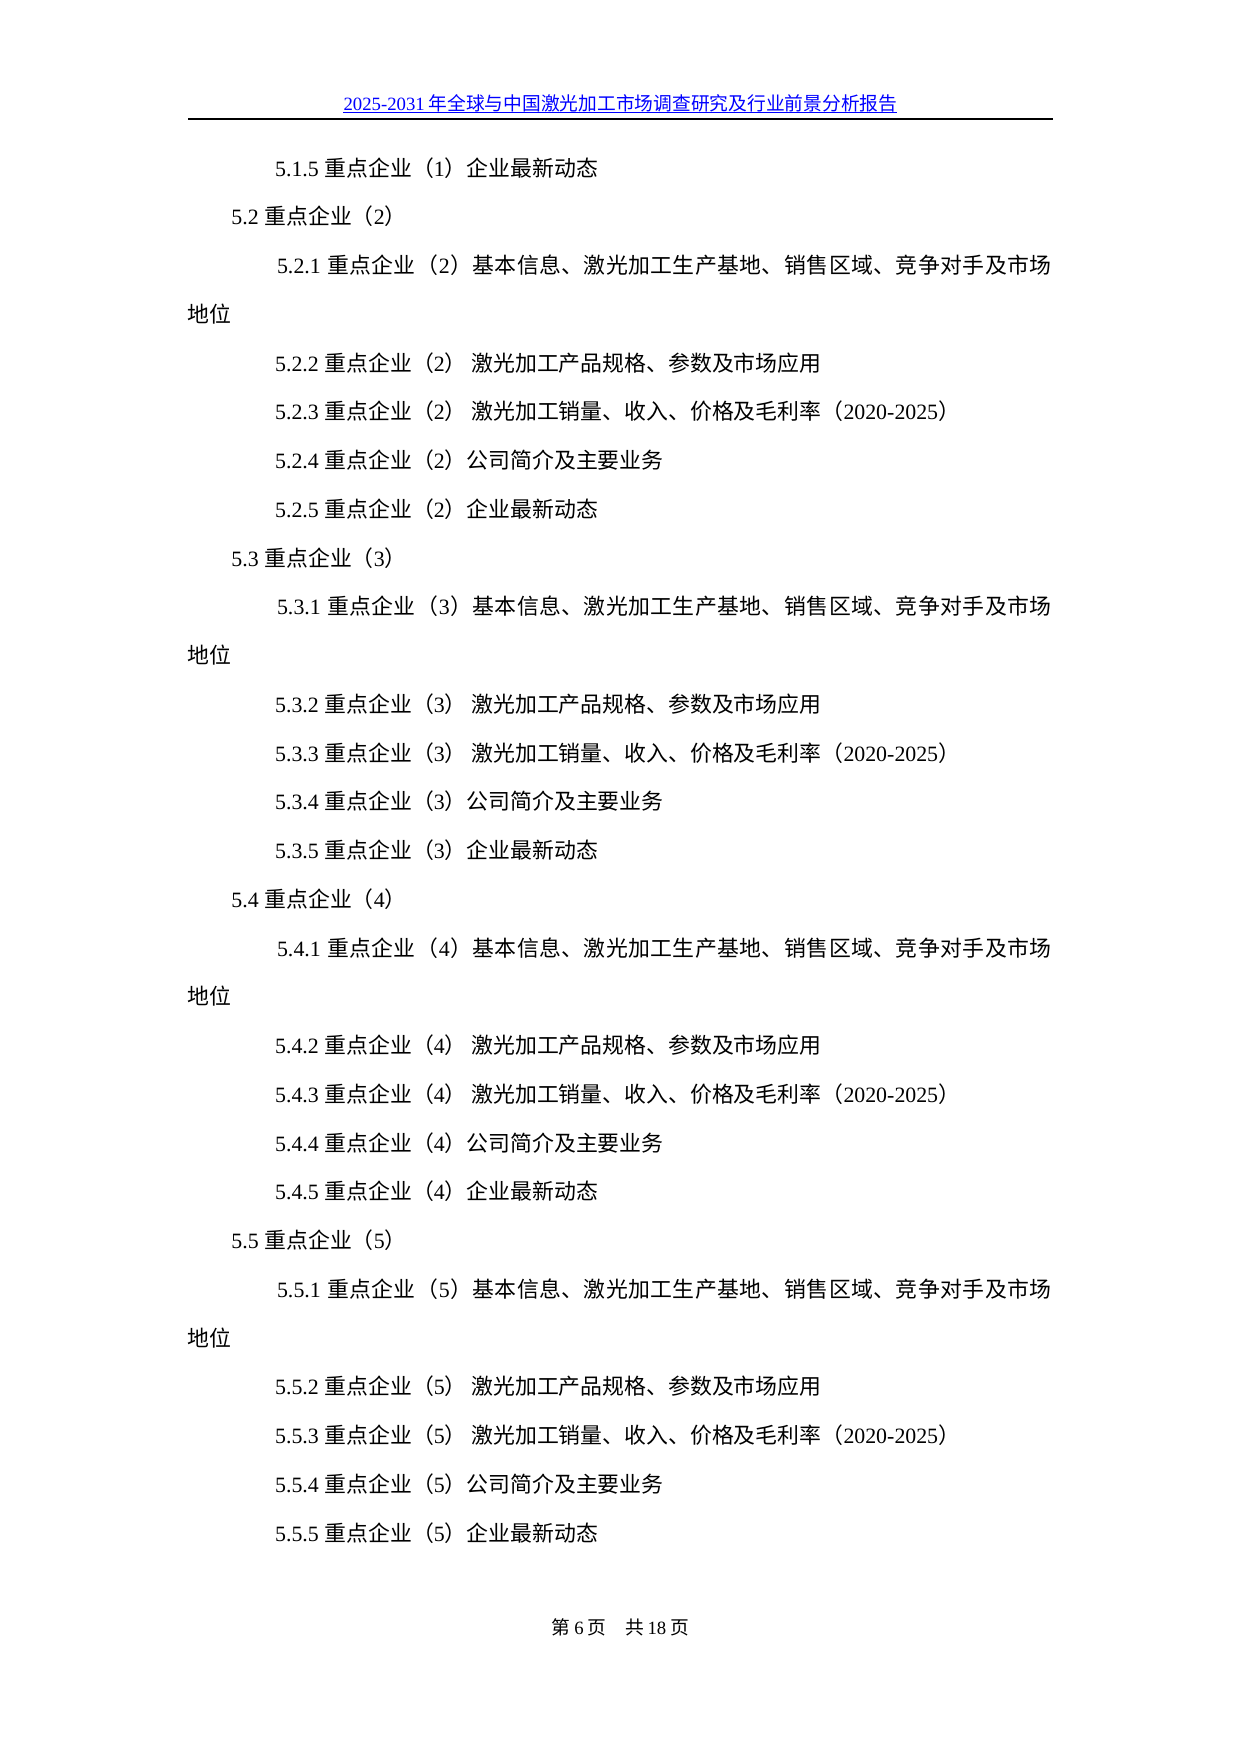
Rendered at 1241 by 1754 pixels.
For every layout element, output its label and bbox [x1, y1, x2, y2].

text [187, 150, 1053, 1548]
